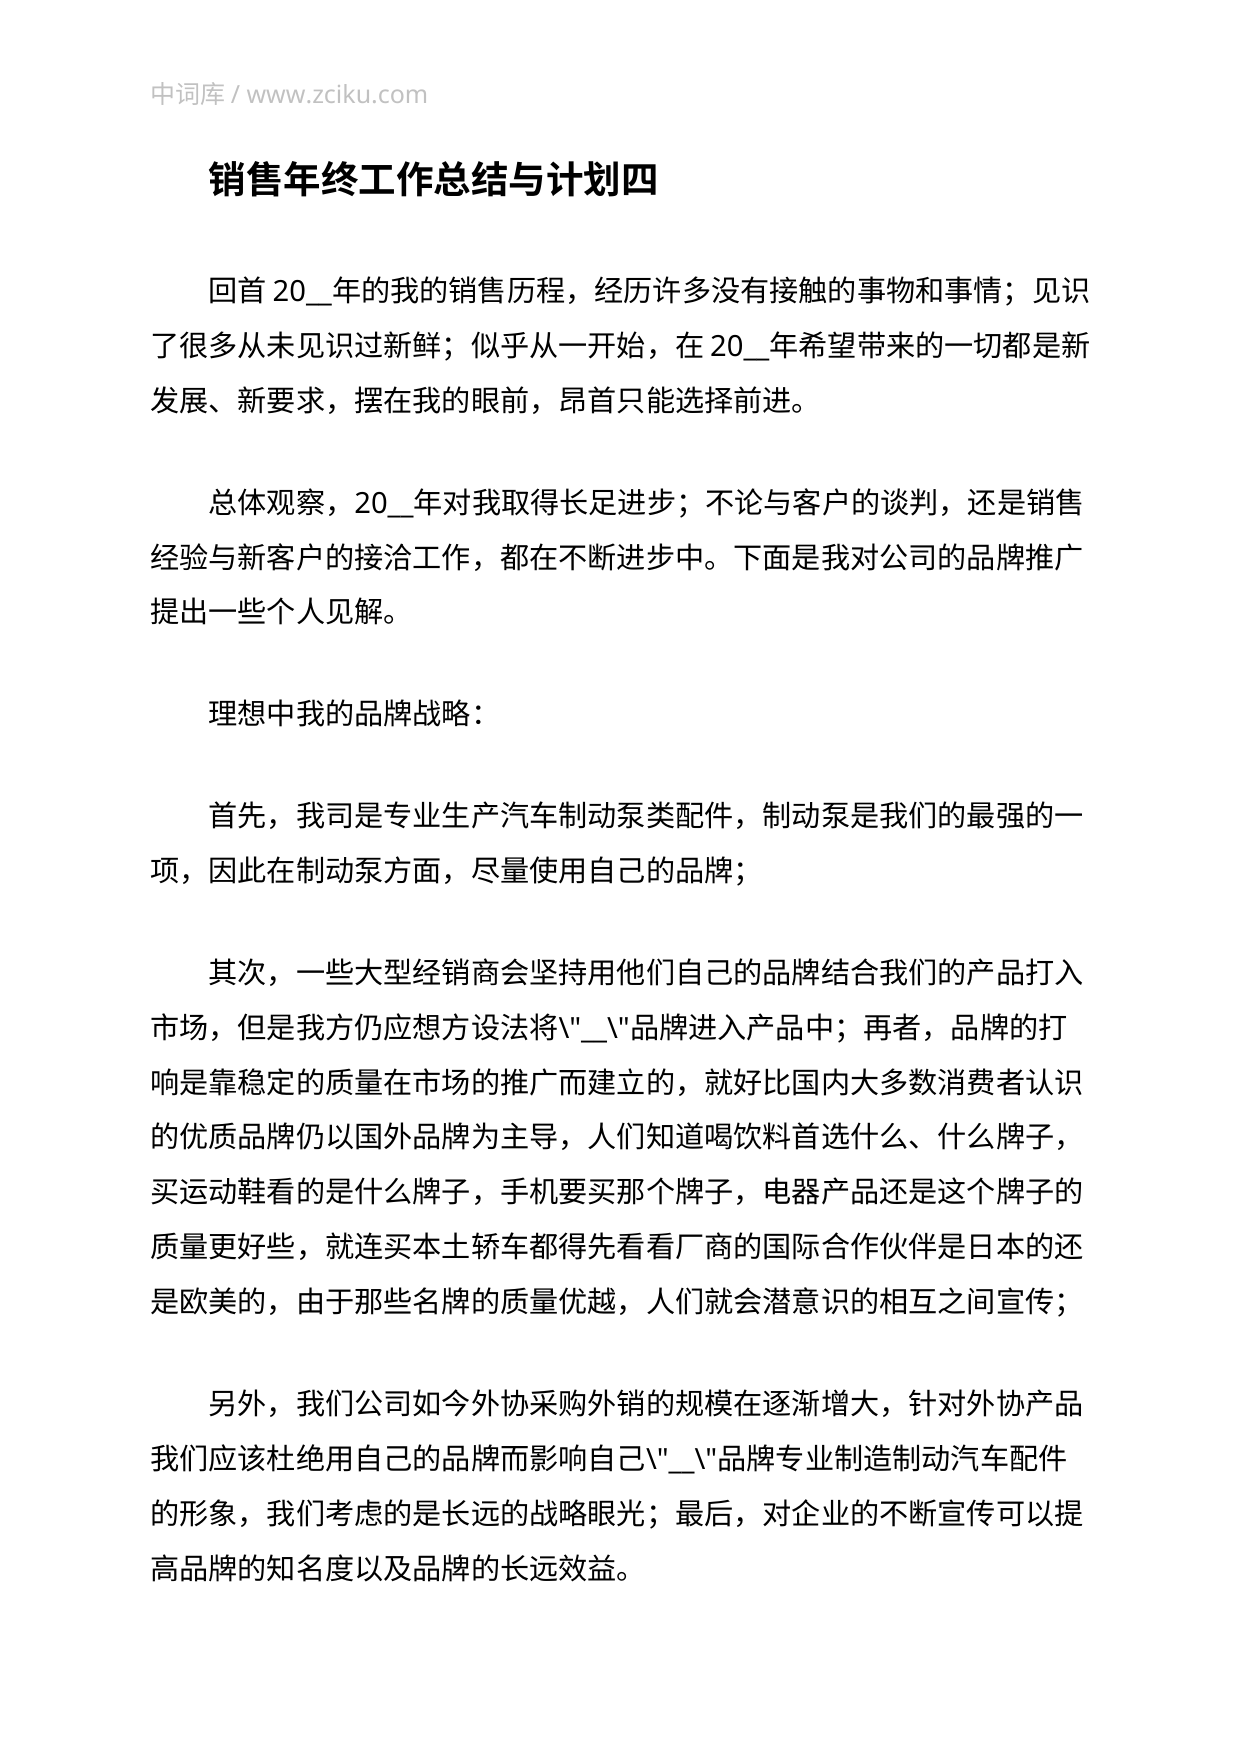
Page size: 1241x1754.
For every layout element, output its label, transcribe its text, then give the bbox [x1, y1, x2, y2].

text 另外，我们公司如今外协采购外销的规模在逐渐增大，针对外协产品我们应该杜绝用自己的品牌而影响自己\"__\"品牌专业制造制动汽车配件的形象，我们考虑的是长远的战略眼光；最后，对企业的不断宣传可以提高品牌的知名度以及品牌的长远效益。 [150, 1381, 1090, 1588]
text 回首20__年的我的销售历程，经历许多没有接触的事物和事情；见识了很多从未见识过新鲜；似乎从一开始，在20__年希望带来的一切都是新发展、新要求，摆在我的眼前，昂首只能选择前进。 [150, 267, 1090, 420]
text 其次，一些大型经销商会坚持用他们自己的品牌结合我们的产品打入市场，但是我方仍应想方设法将\"__\"品牌进入产品中；再者，品牌的打响是靠稳定的质量在市场的推广而建立的，就好比国内大多数消费者认识的优质品牌仍以国外品牌为主导，人们知道喝饮料首选什么、什么牌子，买运动鞋看的是什么牌子，手机要买那个牌子，电器产品还是这个牌子的质量更好些，就连买本土轿车都得先看看厂商的国际合作伙伴是日本的还是欧美的，由于那些名牌的质量优越，人们就会潜意识的相互之间宣传； [150, 949, 1090, 1321]
text 首先，我司是专业生产汽车制动泵类配件，制动泵是我们的最强的一项，因此在制动泵方面，尽量使用自己的品牌； [150, 793, 1090, 890]
text 理想中我的品牌战略： [150, 691, 1090, 733]
text 销售年终工作总结与计划四 [150, 150, 1090, 204]
text 总体观察，20__年对我取得长足进步；不论与客户的谈判，还是销售经验与新客户的接洽工作，都在不断进步中。下面是我对公司的品牌推广提出一些个人见解。 [150, 479, 1090, 631]
